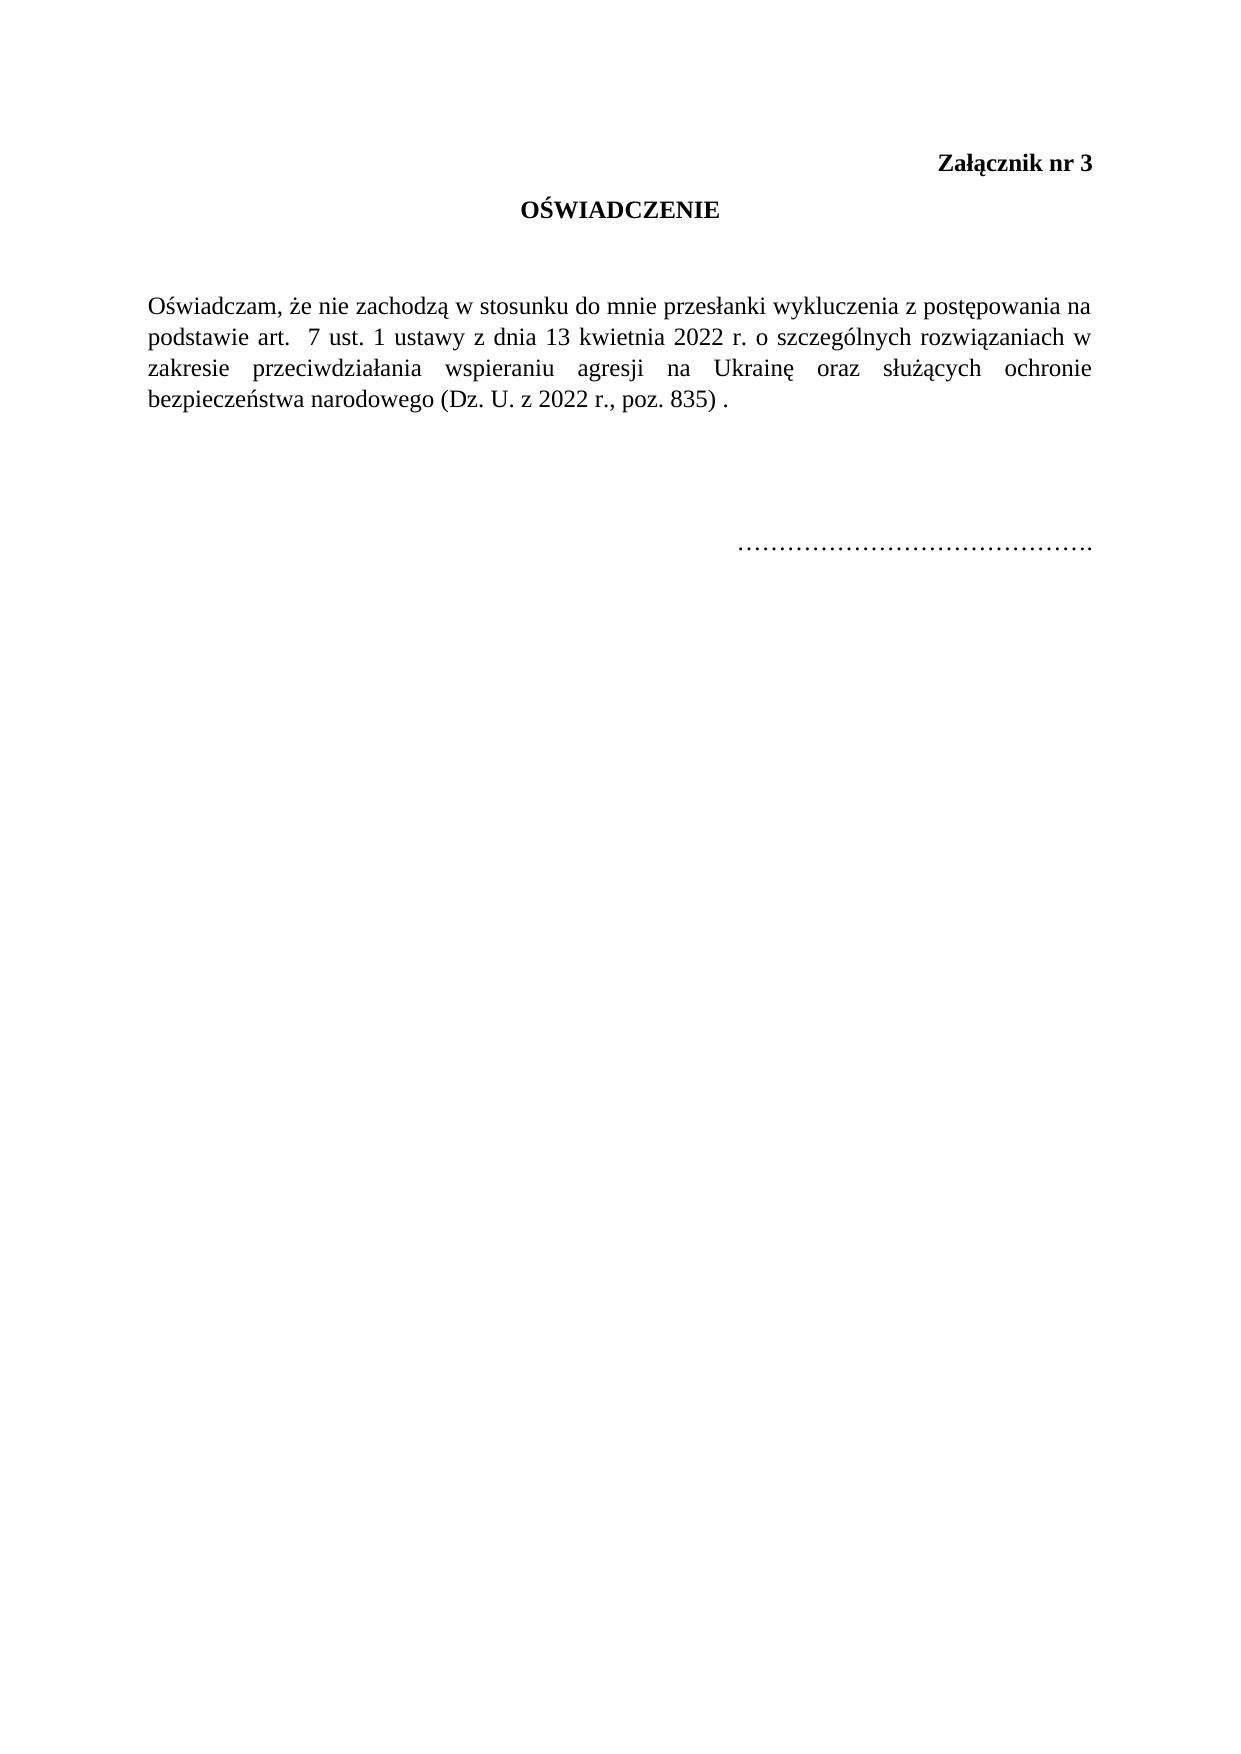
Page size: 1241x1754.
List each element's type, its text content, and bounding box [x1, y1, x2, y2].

text OŚWIADCZENIE [148, 195, 1093, 224]
text Oświadczam, że nie zachodzą w stosunku do mnie przesłanki wykluczenia z postępowania na podstawie art. 7 ust. 1 ustawy z dnia 13 kwietnia 2022 r. o szczególnych rozwiązaniach w zakresie przeciwdziałania wspieraniu agresji na Ukrainę oraz służących ochronie bezpieczeństwa narodowego (Dz. U. z 2022 r., poz. 835) . [148, 291, 1093, 413]
text Załącznik nr 3 [148, 148, 1093, 176]
text ……………………………………. [148, 527, 1093, 556]
